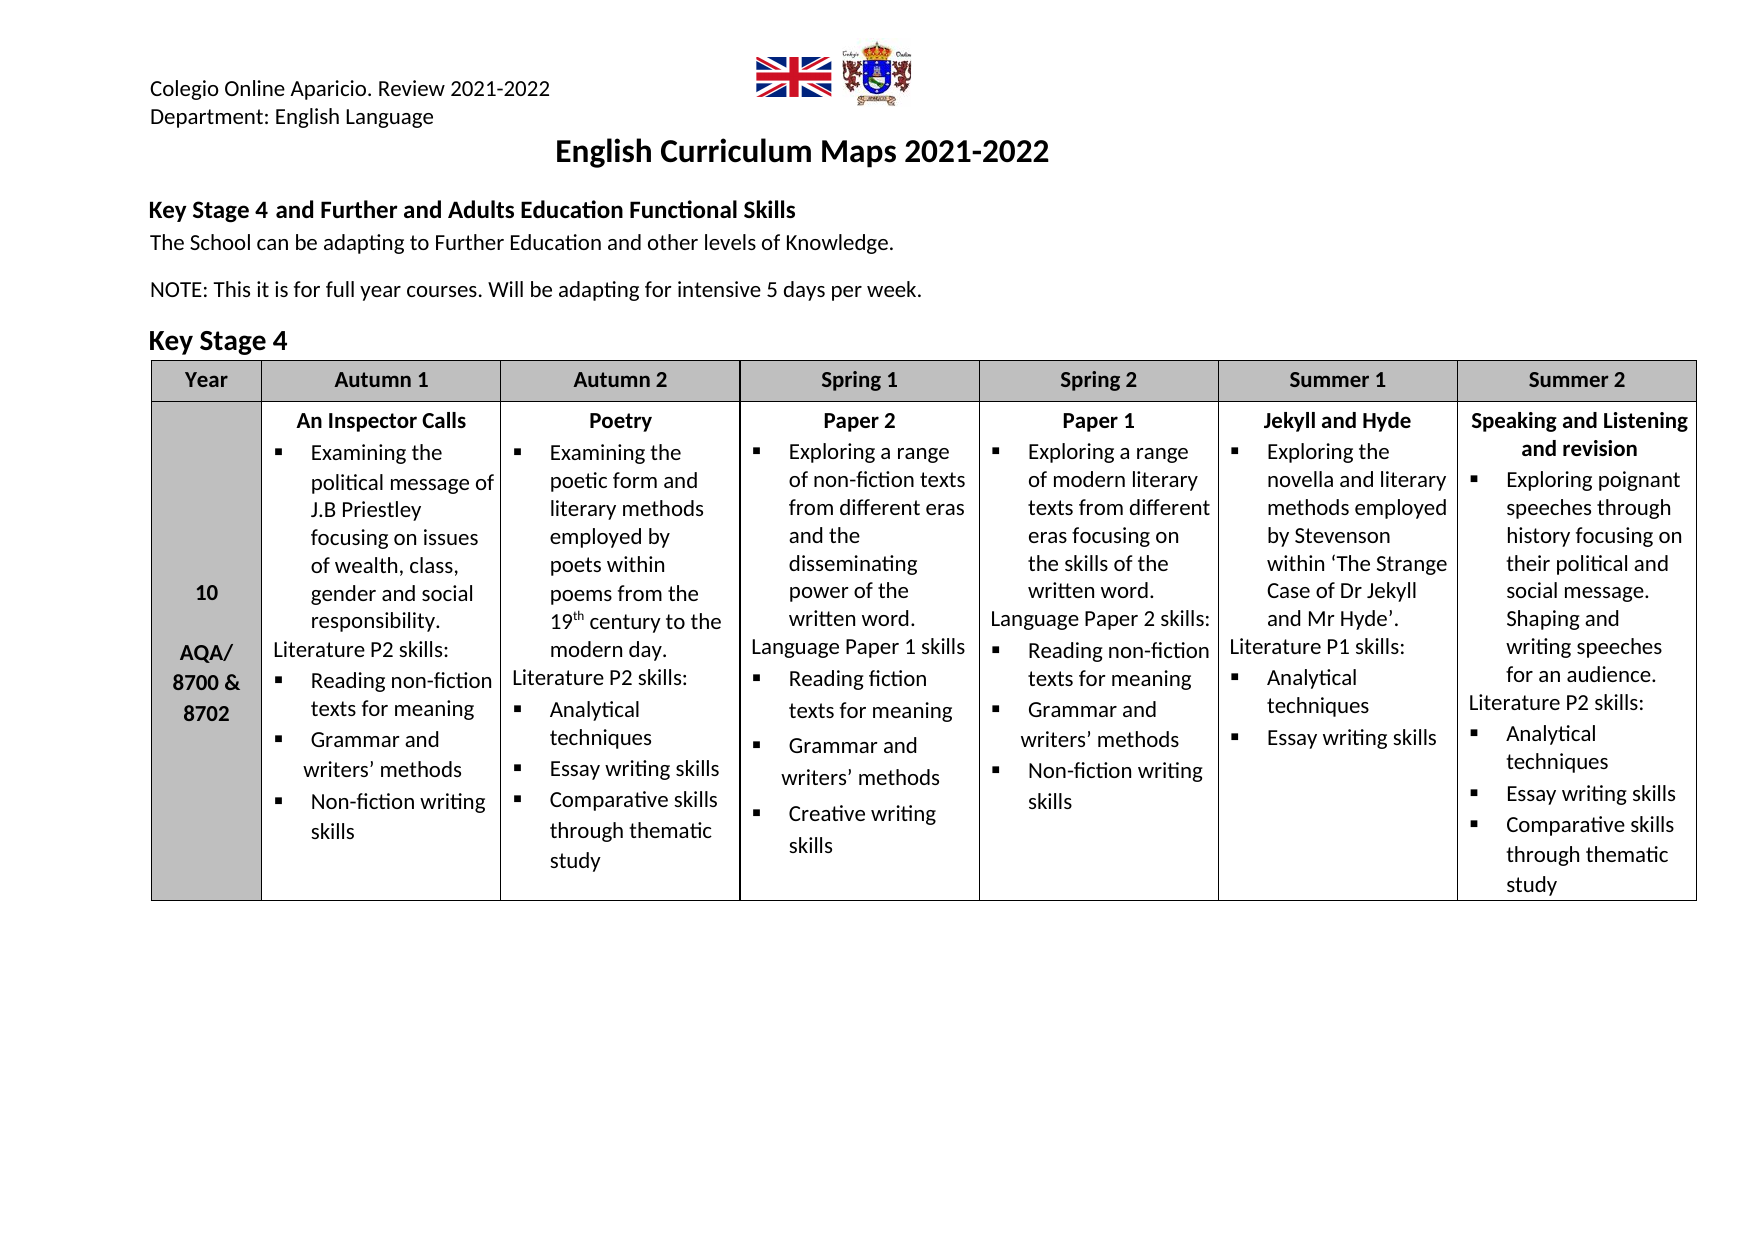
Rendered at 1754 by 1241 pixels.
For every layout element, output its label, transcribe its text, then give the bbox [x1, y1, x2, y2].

table_cell 10 AQA/ 8700 & 8702 [152, 402, 261, 900]
table_cell An Inspector Calls Examining the political message of J.B Priestley focusing on issues of wealth, class, gender and social responsibility. Literature P2 skills: Reading non-fiction texts for meaning Grammar and writers’ methods Non-fiction writing skills [262, 402, 500, 900]
picture [756, 57, 832, 97]
subtitle English Curriculum Maps 2021-2022 [150, 130, 1455, 171]
subtitle Key Stage 4 [148, 322, 1604, 357]
table_header Autumn 2 [501, 361, 739, 401]
table_header Spring 1 [741, 361, 979, 401]
picture [842, 38, 912, 107]
text The School can be adapting to Further Education and other levels of Knowledge. [150, 228, 1604, 256]
table_header Summer 2 [1458, 361, 1696, 401]
table_header Year [152, 361, 261, 401]
table_cell Poetry Examining the poetic form and literary methods employed by poets within poems from the 19th century to the modern day. Literature P2 skills: Analytical techniques Essay writing skills Comparative skills through thematic study [501, 402, 739, 900]
table_header Summer 1 [1219, 361, 1457, 401]
table_header Autumn 1 [262, 361, 500, 401]
table_cell Jekyll and Hyde Exploring the novella and literary methods employed by Stevenson within ‘The Strange Case of Dr Jekyll and Mr Hyde’. Literature P1 skills: Analytical techniques Essay writing skills [1219, 402, 1457, 900]
text NOTE: This it is for full year courses. Will be adapting for intensive 5 days per week. [150, 275, 1604, 303]
table_header Spring 2 [980, 361, 1218, 401]
subtitle Key Stage 4 and Further and Adults Education Functional Skills [148, 194, 1604, 224]
table_cell Speaking and Listening and revision Exploring poignant speeches through history focusing on their political and social message. Shaping and writing speeches for an audience. Literature P2 skills: Analytical techniques Essay writing skills Comparative skills through thematic study [1458, 402, 1696, 900]
table_cell Paper 1 Exploring a range of modern literary texts from different eras focusing on the skills of the written word. Language Paper 2 skills: Reading non-fiction texts for meaning Grammar and writers’ methods Non-fiction writing skills [980, 402, 1218, 900]
table_cell Paper 2 Exploring a range of non-fiction texts from different eras and the disseminating power of the written word. Language Paper 1 skills Reading fiction texts for meaning Grammar and writers’ methods Creative writing skills [741, 402, 979, 900]
